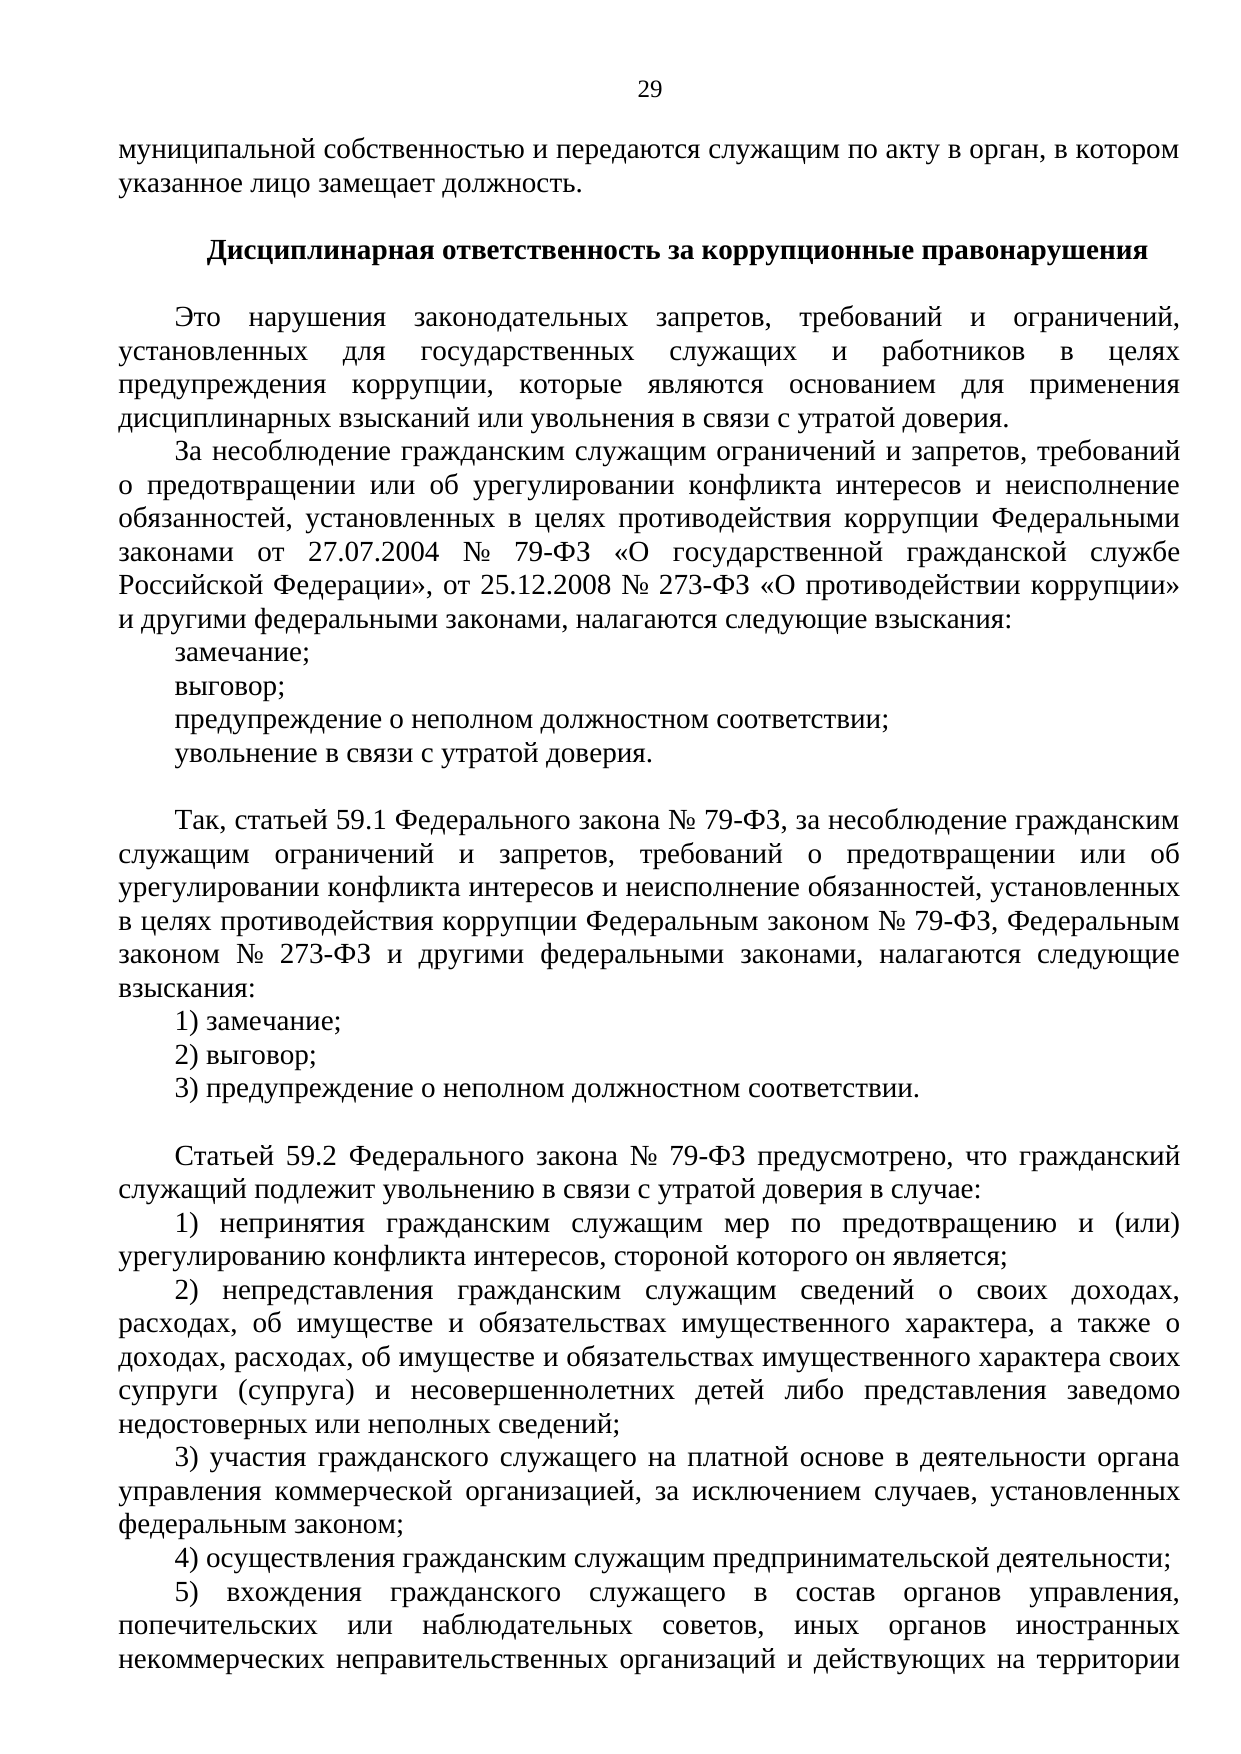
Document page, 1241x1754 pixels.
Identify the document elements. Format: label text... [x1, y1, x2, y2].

text Дисциплинарная ответственность за коррупционные правонарушения [118, 232, 1181, 266]
text За несоблюдение гражданским служащим ограничений и запретов, требований о предотвращении или об урегулировании конфликта интересов и неисполнение обязанностей, установленных в целях противодействия коррупции Федеральными законами от 27.07.2004 № 79-ФЗ «О государственной гражданской службе Российской Федерации», от 25.12.2008 № 273-ФЗ «О противодействии коррупции» и другими федеральными законами, налагаются следующие взыскания: [118, 433, 1181, 634]
text предупреждение о неполном должностном соответствии; [118, 702, 1181, 735]
text 1) замечание; [118, 1003, 1181, 1037]
text Статьей 59.2 Федерального закона № 79-ФЗ предусмотрено, что гражданский служащий подлежит увольнению в связи с утратой доверия в случае: [118, 1138, 1181, 1205]
text Это нарушения законодательных запретов, требований и ограничений, установленных для государственных служащих и работников в целях предупреждения коррупции, которые являются основанием для применения дисциплинарных взысканий или увольнения в связи с утратой доверия. [118, 299, 1181, 433]
text 1) непринятия гражданским служащим мер по предотвращению и (или) урегулированию конфликта интересов, стороной которого он является; [118, 1205, 1181, 1272]
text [118, 131, 1181, 198]
text замечание; [118, 634, 1181, 668]
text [118, 1574, 1181, 1674]
text 4) осуществления гражданским служащим предпринимательской деятельности; [118, 1540, 1181, 1574]
text 3) участия гражданского служащего на платной основе в деятельности органа управления коммерческой организацией, за исключением случаев, установленных федеральным законом; [118, 1439, 1181, 1540]
text увольнение в связи с утратой доверия. [118, 735, 1181, 769]
text 2) непредставления гражданским служащим сведений о своих доходах, расходах, об имуществе и обязательствах имущественного характера, а также о доходах, расходах, об имуществе и обязательствах имущественного характера своих супруги (супруга) и несовершеннолетних детей либо представления заведомо недостоверных или неполных сведений; [118, 1272, 1181, 1439]
text 3) предупреждение о неполном должностном соответствии. [118, 1071, 1181, 1104]
text Так, статьей 59.1 Федерального закона № 79-ФЗ, за несоблюдение гражданским служащим ограничений и запретов, требований о предотвращении или об урегулировании конфликта интересов и неисполнение обязанностей, установленных в целях противодействия коррупции Федеральным законом № 79-ФЗ, Федеральным законом № 273-ФЗ и другими федеральными законами, налагаются следующие взыскания: [118, 802, 1181, 1003]
text выговор; [118, 668, 1181, 702]
text 2) выговор; [118, 1037, 1181, 1071]
